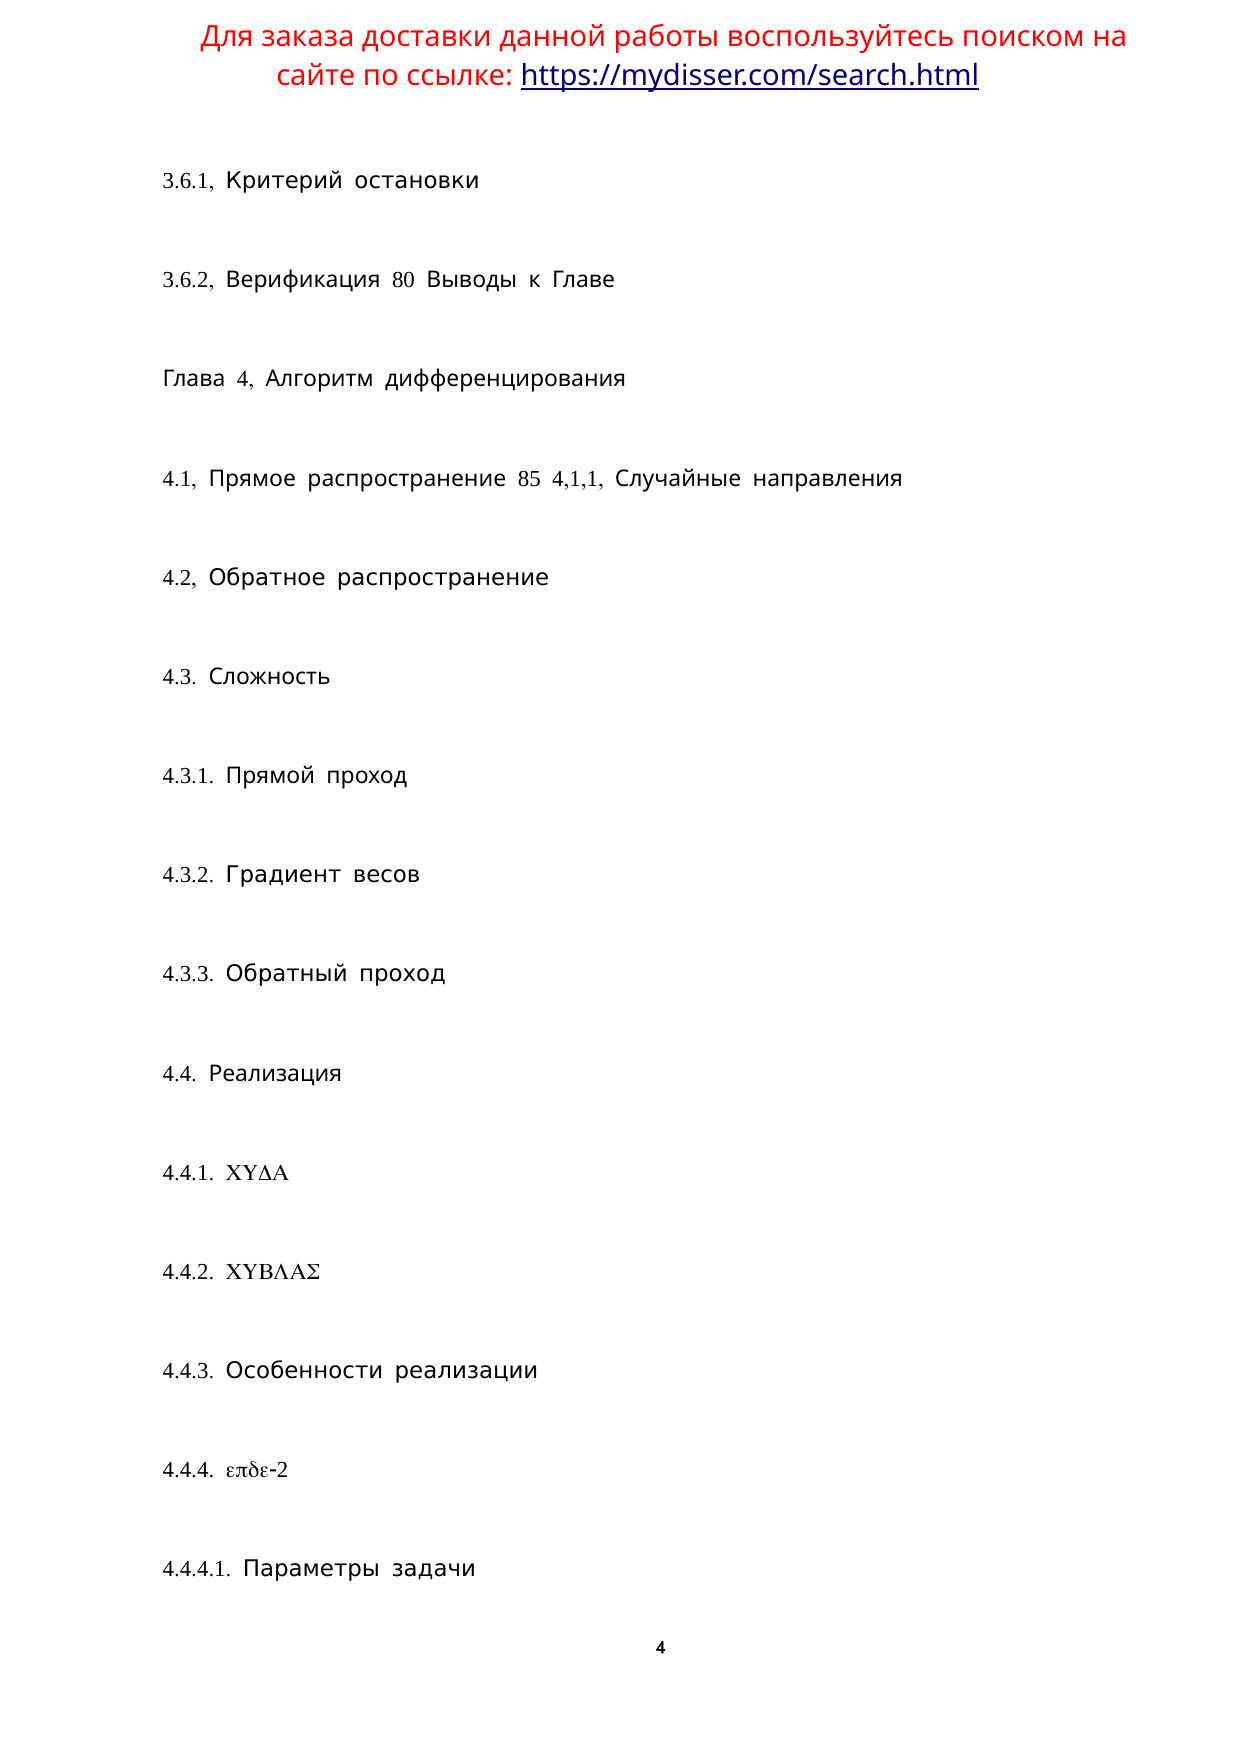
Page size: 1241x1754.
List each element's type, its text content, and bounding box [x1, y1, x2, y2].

text 4.4.3. Особенности реализации [103, 1354, 1152, 1383]
text 4.4.4. epde-2 [103, 1454, 1152, 1482]
text 4.4. Реализация [103, 1057, 1152, 1086]
text 4.3.1. Прямой проход [103, 759, 1152, 788]
text 4.3.3. Обратный проход [103, 958, 1152, 987]
text 3.6.1, Критерий остановки [103, 164, 1152, 193]
text 4.3.2. Градиент весов [103, 859, 1152, 887]
text 4.3. Сложность [103, 660, 1152, 689]
text 4.4.2. CUBLAS [103, 1255, 1152, 1284]
text 4.4.4.1. Параметры задачи [103, 1553, 1152, 1582]
text 4.4.1. CUDA [103, 1156, 1152, 1185]
text Глава 4, Алгоритм дифференцирования [103, 363, 1152, 392]
text 4.1, Прямое распространение 85 4,1,1, Случайные направления [103, 462, 1152, 491]
text 3.6.2, Верификация 80 Выводы к Главе [103, 264, 1152, 292]
text 4.2, Обратное распространение [103, 561, 1152, 590]
